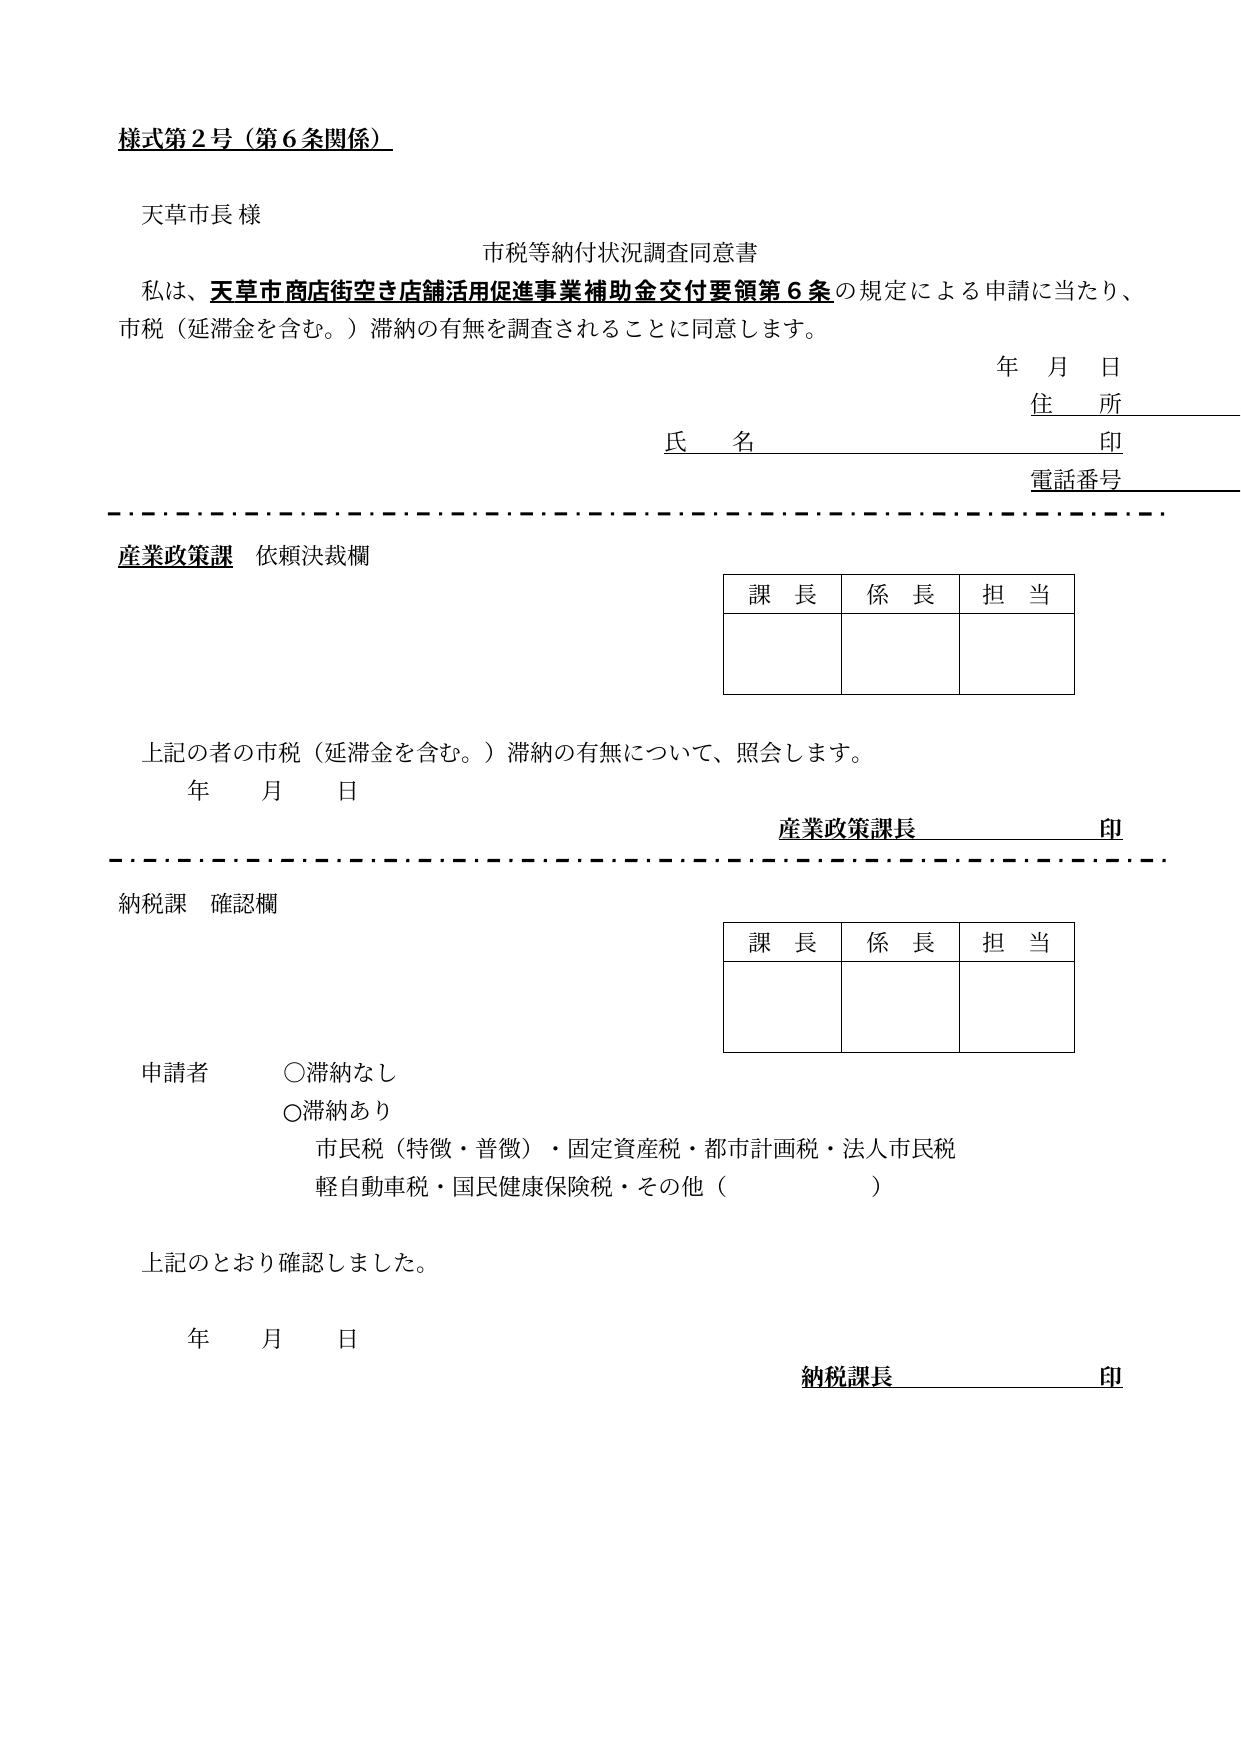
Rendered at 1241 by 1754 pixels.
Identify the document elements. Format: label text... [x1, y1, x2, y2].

table_header 課 長 [724, 923, 841, 961]
table_header 係 長 [842, 575, 959, 613]
table_cell [724, 614, 841, 693]
text 納税課長 印 [118, 1356, 1122, 1394]
table_header 課 長 [724, 575, 841, 613]
text 上記の者の市税（延滞金を含む。）滞納の有無について、照会します。 [118, 732, 1122, 770]
text 年 月 日 [118, 1318, 1122, 1356]
text 申請者 ○滞納なし [118, 1053, 1122, 1091]
text 市民税（特徴・普徴）・固定資産税・都市計画税・法人市民税 [118, 1129, 1122, 1167]
text 電話番号 [118, 460, 1122, 498]
text 年 月 日 [118, 770, 1122, 808]
text 天草市長 様 [118, 194, 1122, 232]
text 軽自動車税・国民健康保険税・その他（ ） [118, 1167, 1122, 1204]
text 私は、天草市商店街空き店舗活用促進事業補助金交付要領第６条の規定による申請に当たり、市税（延滞金を含む。）滞納の有無を調査されることに同意します。 [118, 270, 1122, 346]
text ○滞納あり [118, 1091, 1122, 1129]
table_cell [842, 962, 959, 1052]
text 様式第２号（第６条関係） [118, 119, 1122, 157]
text 産業政策課長 印 [118, 808, 1122, 846]
table_header 係 長 [842, 923, 959, 961]
text 市税等納付状況調査同意書 [118, 232, 1122, 270]
table_cell [724, 962, 841, 1052]
table_cell [960, 962, 1074, 1052]
table_header 担 当 [960, 575, 1074, 613]
text 上記のとおり確認しました。 [118, 1242, 1122, 1280]
text 年 月 日 [118, 346, 1122, 384]
text 納税課 確認欄 [118, 884, 1122, 922]
text 氏 名 印 [118, 422, 1122, 460]
table_cell [960, 614, 1074, 693]
text 住 所 [118, 384, 1122, 422]
text 産業政策課 依頼決裁欄 [118, 536, 1122, 574]
table_header 担 当 [960, 923, 1074, 961]
table_cell [842, 614, 959, 693]
